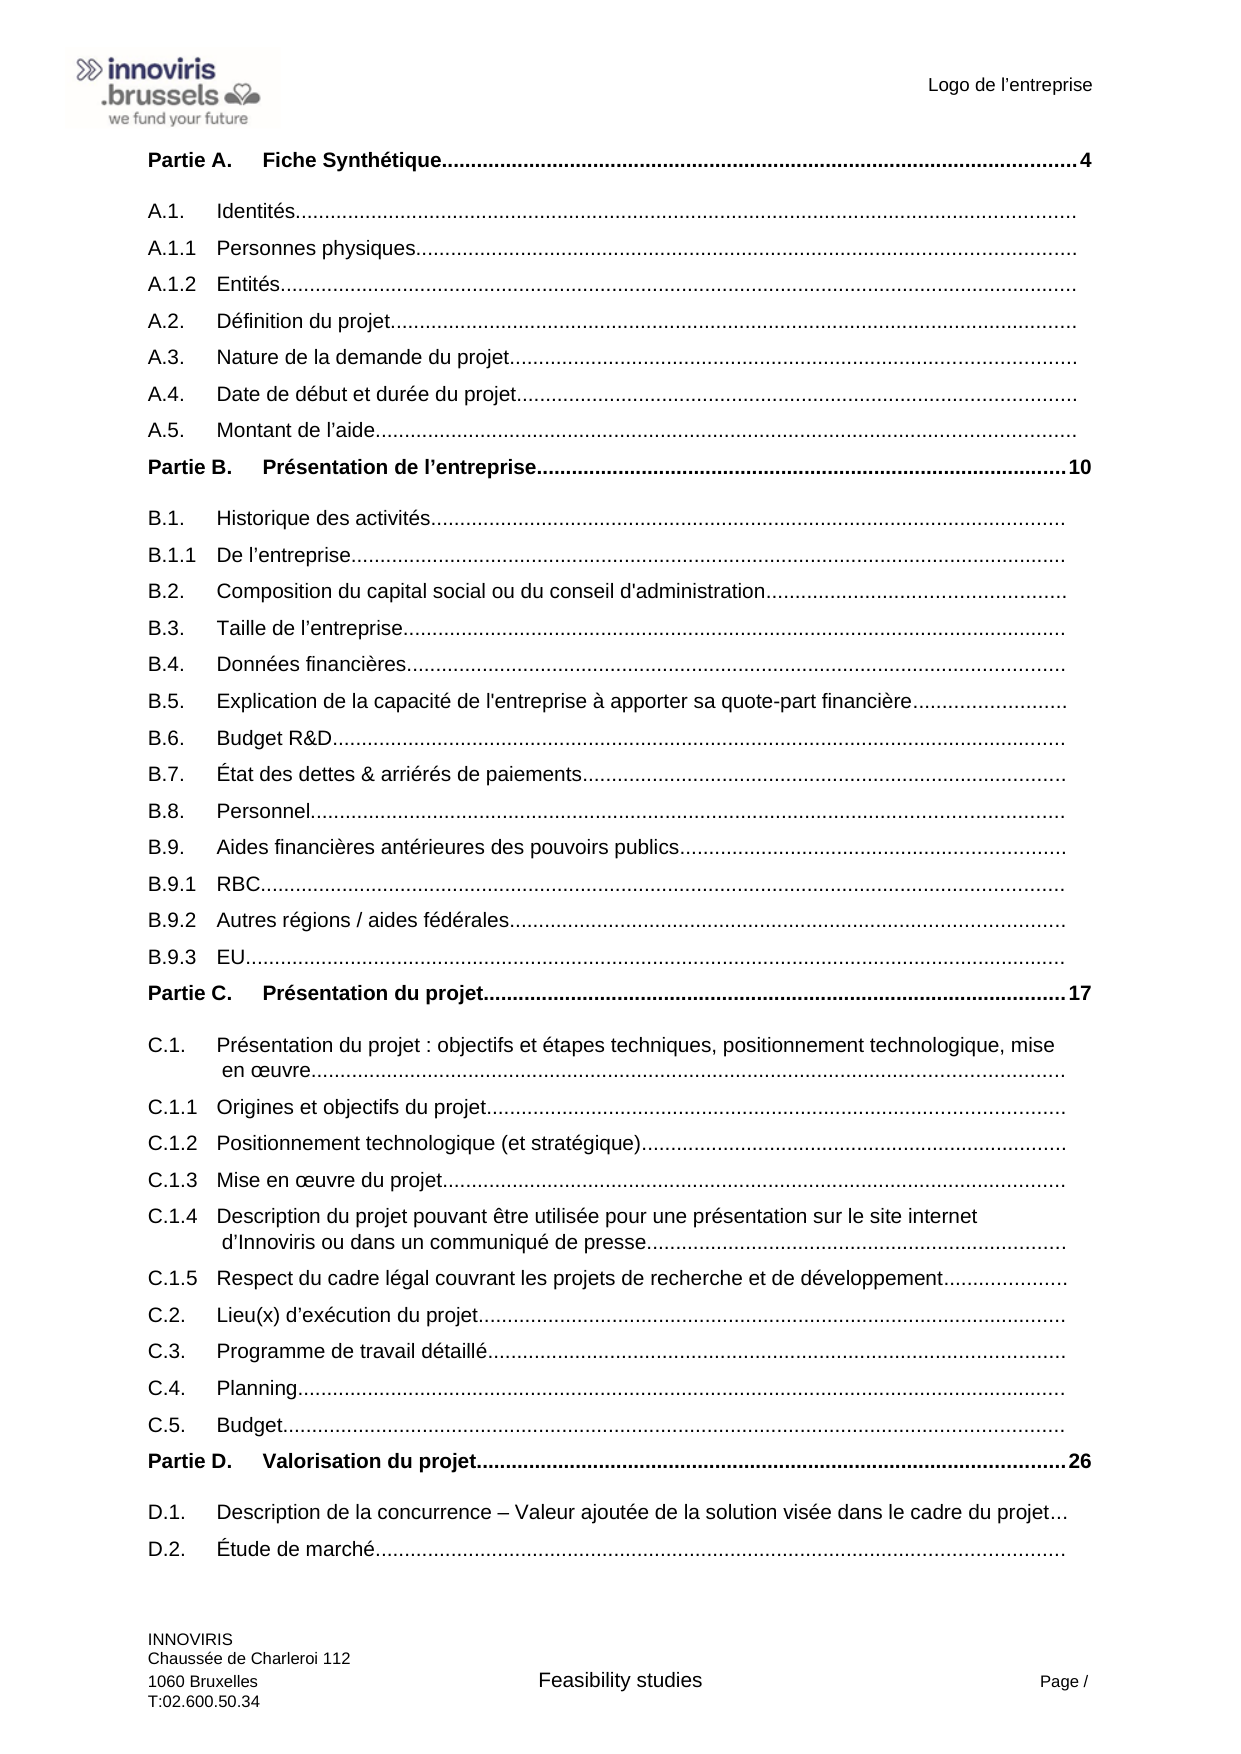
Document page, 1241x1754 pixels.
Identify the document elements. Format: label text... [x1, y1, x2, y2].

text Partie D. Valorisation du projet 26 [148, 1449, 1092, 1473]
text A.3. Nature de la demande du projet 9 [148, 345, 1063, 369]
text B.6. Budget R&D 14 [148, 725, 1063, 749]
text A.5. Montant de l’aide 9 [148, 418, 1063, 442]
text C.1.2 Positionnement technologique (et stratégique) 18 [148, 1131, 1063, 1155]
picture [65, 47, 282, 147]
text C.1. Présentation du projet : objectifs et étapes techniques, positionnement technologique, mise en œuvre 18 [148, 1032, 1063, 1082]
text B.4. Données financières 13 [148, 652, 1063, 676]
text B.8. Personnel 15 [148, 798, 1063, 822]
text B.1. Historique des activités 11 [148, 506, 1063, 530]
text B.9. Aides financières antérieures des pouvoirs publics 15 [148, 835, 1063, 859]
text C.1.4 Description du projet pouvant être utilisée pour une présentation sur le site internet d’Innoviris ou dans un communiqué de presse 19 [148, 1204, 1063, 1254]
text C.1.3 Mise en œuvre du projet 18 [148, 1168, 1063, 1192]
text B.9.3 EU 16 [148, 945, 1063, 969]
text B.7. État des dettes & arriérés de paiements 14 [148, 762, 1063, 786]
text D.2. Étude de marché 27 [148, 1537, 1063, 1561]
text B.9.2 Autres régions / aides fédérales 16 [148, 908, 1063, 932]
text C.5. Budget 23 [148, 1412, 1063, 1436]
text A.4. Date de début et durée du projet 9 [148, 382, 1063, 406]
text A.2. Définition du projet 7 [148, 308, 1063, 332]
text B.3. Taille de l’entreprise 12 [148, 616, 1063, 639]
text B.1.1 De l’entreprise 11 [148, 542, 1063, 566]
text B.5. Explication de la capacité de l'entreprise à apporter sa quote-part financière 14 [148, 689, 1063, 713]
text A.1.2 Entités 6 [148, 272, 1063, 296]
text C.3. Programme de travail détaillé 21 [148, 1339, 1063, 1363]
text C.1.5 Respect du cadre légal couvrant les projets de recherche et de développement 19 [148, 1266, 1063, 1290]
text A.1.1 Personnes physiques 5 [148, 235, 1063, 259]
text Partie C. Présentation du projet 17 [148, 981, 1092, 1005]
text B.9.1 RBC 16 [148, 872, 1063, 896]
text D.1. Description de la concurrence – Valeur ajoutée de la solution visée dans le cadre du projet 27 [148, 1500, 1063, 1524]
text Partie A. Fiche Synthétique 4 [148, 148, 1092, 172]
text A.1. Identités 5 [148, 199, 1063, 223]
text B.2. Composition du capital social ou du conseil d'administration 11 [148, 579, 1063, 603]
text Partie B. Présentation de l’entreprise 10 [148, 455, 1092, 479]
text C.4. Planning 22 [148, 1376, 1063, 1400]
text C.2. Lieu(x) d’exécution du projet 21 [148, 1303, 1063, 1327]
text C.1.1 Origines et objectifs du projet 18 [148, 1094, 1063, 1118]
